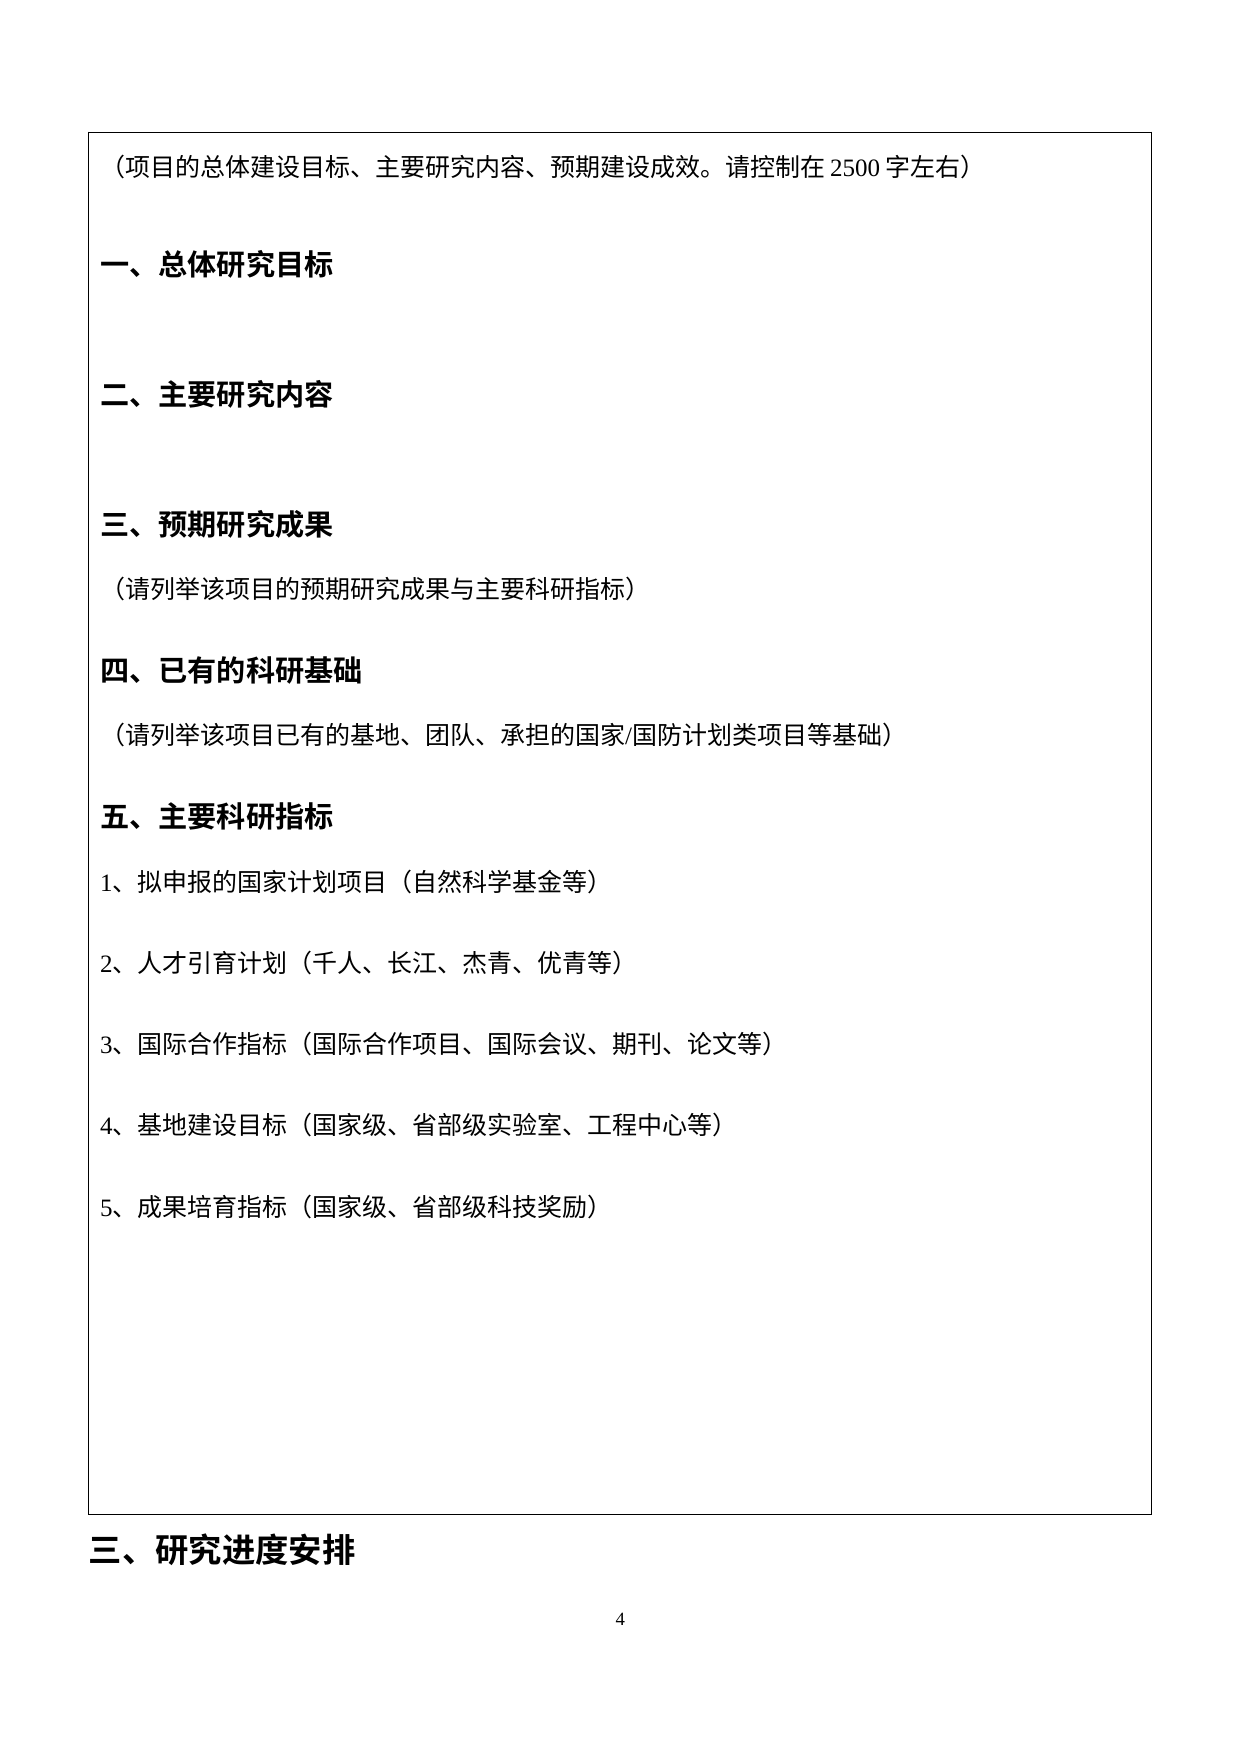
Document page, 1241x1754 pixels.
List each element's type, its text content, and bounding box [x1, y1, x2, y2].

text 三、研究进度安排 [89, 1515, 1152, 1580]
table_header （项目的总体建设目标、主要研究内容、预期建设成效。请控制在2500字左右） 一、总体研究目标 二、主要研究内容 三、预期研究成果 （请列举该项目的预期研究成果与主要科研指标） 四、已有的科研基础 （请列举该项目已有的基地、团队、承担的国家/国防计划类项目等基础） 五、主要科研指标 1、拟申报的国家计划项目（自然科学基金等） 2、人才引育计划（千人、长江、杰青、优青等） 3、国际合作指标（国际合作项目、国际会议、期刊、论文等） 4、基地建设目标（国家级、省部级实验室、工程中心等） 5、成果培育指标（国家级、省部级科技奖励） [89, 133, 1151, 1514]
